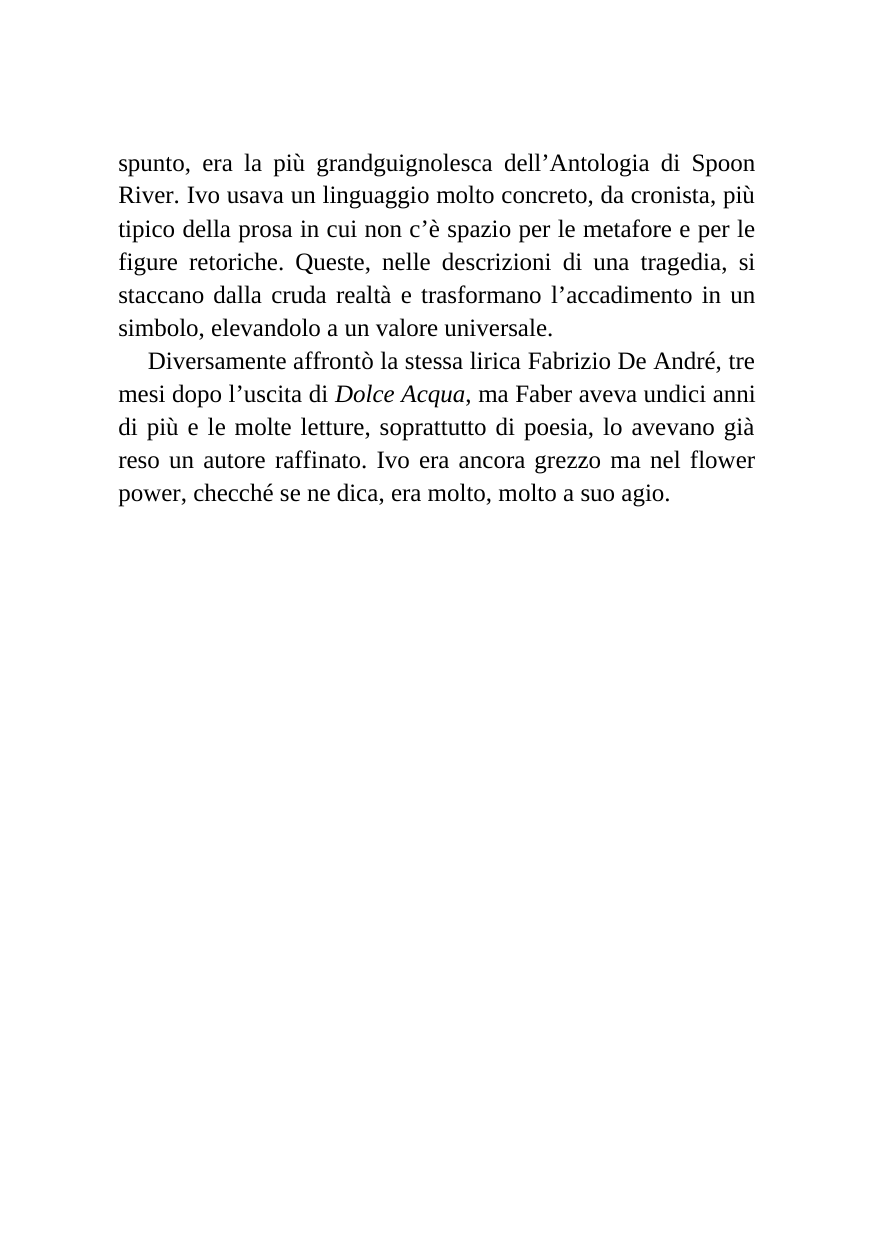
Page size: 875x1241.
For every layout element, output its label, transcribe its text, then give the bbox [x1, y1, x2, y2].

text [118, 148, 756, 341]
text Diversamente affrontò la stessa lirica Fabrizio De André, tre mesi dopo l’uscita di Dolce Acqua, ma Faber aveva undici anni di più e le molte letture, soprattutto di poesia, lo avevano già reso un autore raffinato. Ivo era ancora grezzo ma nel flower power, checché se ne dica, era molto, molto a suo agio. [118, 346, 756, 507]
